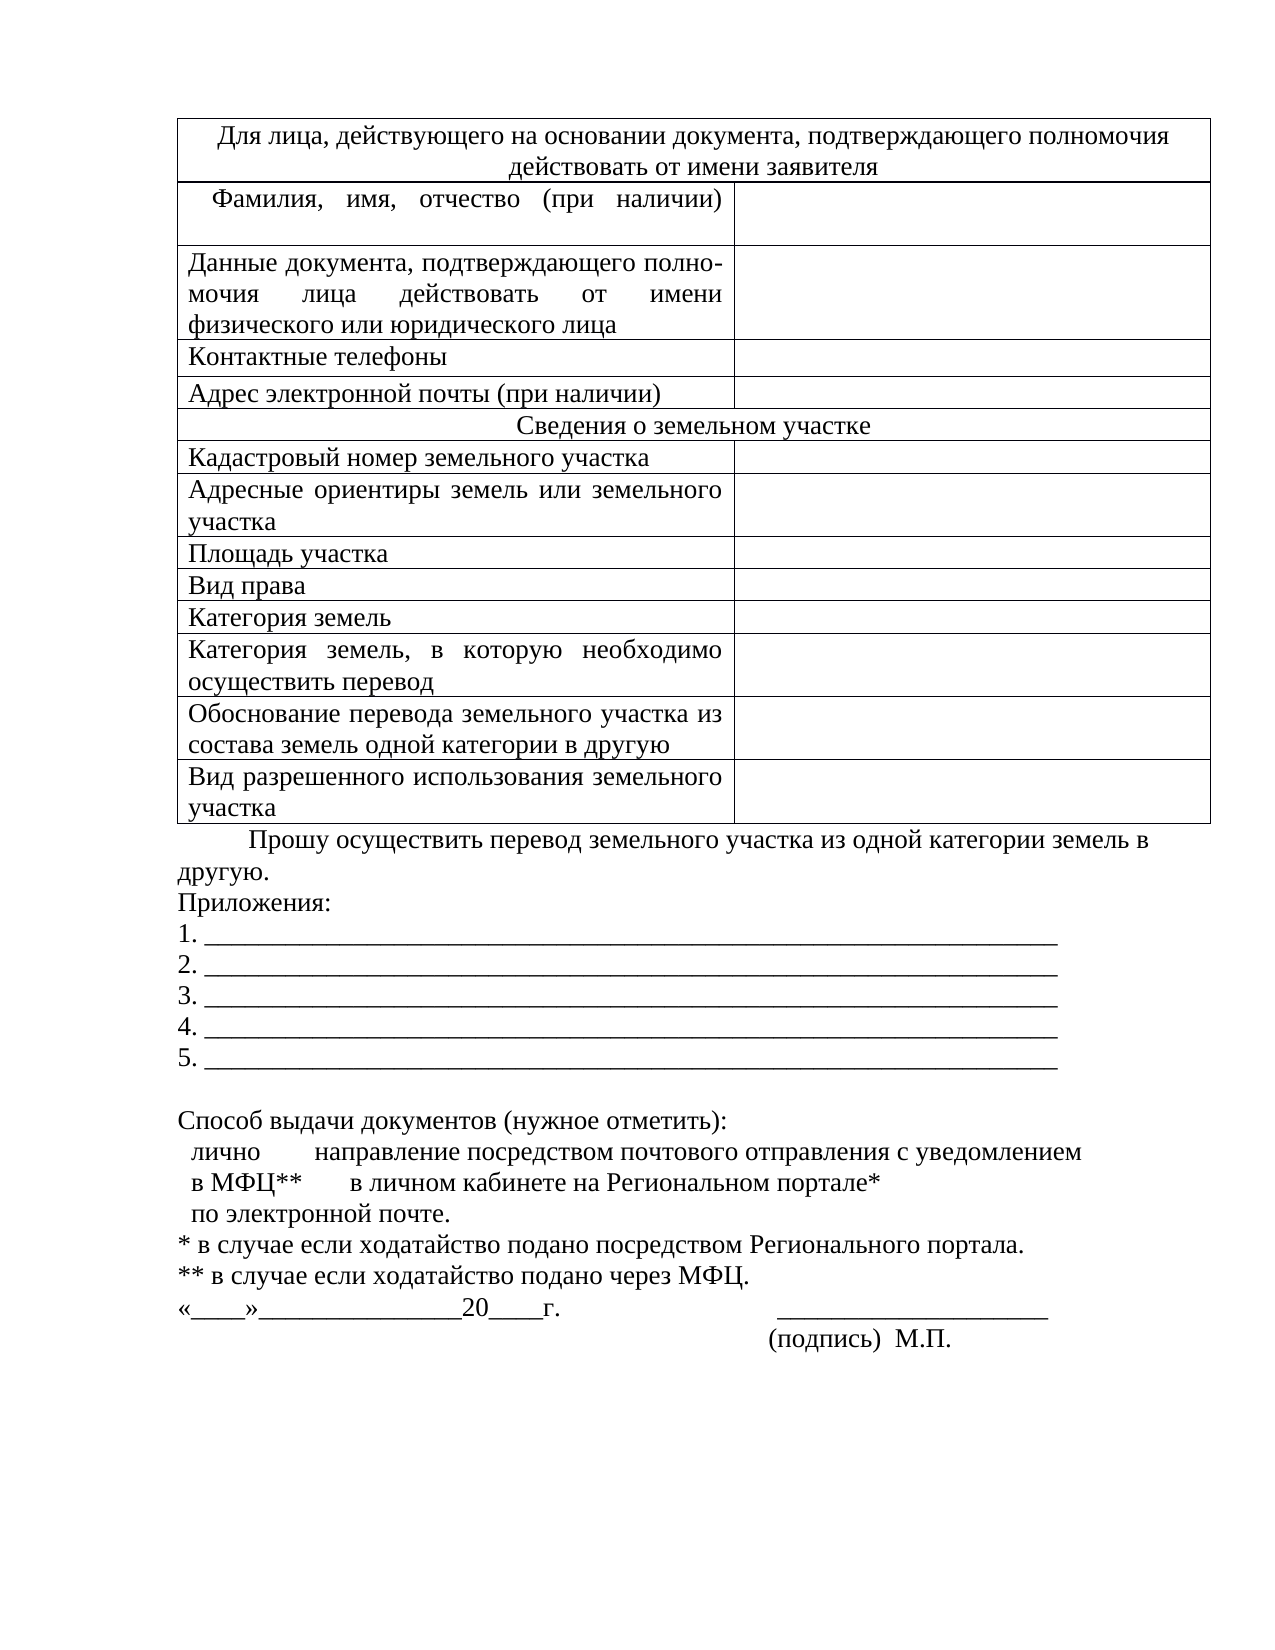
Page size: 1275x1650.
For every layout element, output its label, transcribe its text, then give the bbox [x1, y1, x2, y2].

text (подпись) М.П. [177, 1322, 1216, 1353]
table_cell Контактные телефоны [178, 340, 734, 376]
text Прошу осуществить перевод земельного участка из одной категории земель в другую. [177, 823, 1216, 886]
text 4. _______________________________________________________________ [177, 1010, 1216, 1041]
table_cell Обоснование перевода земельного участка из состава земель одной категории в другую [178, 697, 734, 759]
text 2. _______________________________________________________________ [177, 948, 1216, 979]
table_cell [735, 634, 1210, 696]
text ⁯ лично ⁯ направление посредством почтового отправления с уведомлением [177, 1135, 1216, 1166]
text «____»_______________20____г. ____________________ [177, 1291, 1216, 1322]
text ⁯ в МФЦ** ⁯ в личном кабинете на Региональном портале* [177, 1166, 1216, 1197]
table_cell Для лица, действующего на основании документа, подтверждающего полномочия действовать от имени заявителя [178, 119, 1210, 181]
text * в случае если ходатайство подано посредством Регионального портала. [177, 1228, 1216, 1259]
table_cell [735, 601, 1210, 632]
table_cell Кадастровый номер земельного участка [178, 441, 734, 472]
table_cell Площадь участка [178, 537, 734, 568]
table_cell Данные документа, подтверждающего полномочия лица действовать от имени физического или юридического лица [178, 246, 734, 339]
text 3. _______________________________________________________________ [177, 979, 1216, 1010]
table_cell Сведения о земельном участке [178, 409, 1210, 440]
text 5. _______________________________________________________________ [177, 1041, 1216, 1073]
table_cell [735, 474, 1210, 536]
table_cell [735, 441, 1210, 472]
table_cell Категория земель [178, 601, 734, 632]
table_cell Адрес электронной почты (при наличии) [178, 377, 734, 408]
table_cell [735, 760, 1210, 822]
table_cell [735, 246, 1210, 339]
table_cell [735, 537, 1210, 568]
table_cell [735, 377, 1210, 408]
table_cell Адресные ориентиры земель или земельного участка [178, 474, 734, 536]
table_cell [735, 697, 1210, 759]
table_cell Фамилия, имя, отчество (при наличии) лица, действующего от имени физического или юридического лица [178, 183, 734, 245]
text Приложения: [177, 886, 1216, 917]
text 1. _______________________________________________________________ [177, 917, 1216, 948]
table_cell Вид права [178, 569, 734, 600]
table_cell Вид разрешенного использования земельного участка [178, 760, 734, 822]
table_cell [735, 569, 1210, 600]
table_cell Категория земель, в которую необходимо осуществить перевод [178, 634, 734, 696]
table_cell [735, 340, 1210, 376]
table_cell [735, 183, 1210, 245]
text ⁯ по электронной почте. [177, 1197, 1216, 1228]
text ** в случае если ходатайство подано через МФЦ. [177, 1259, 1216, 1291]
text Способ выдачи документов (нужное отметить): [177, 1104, 1216, 1135]
